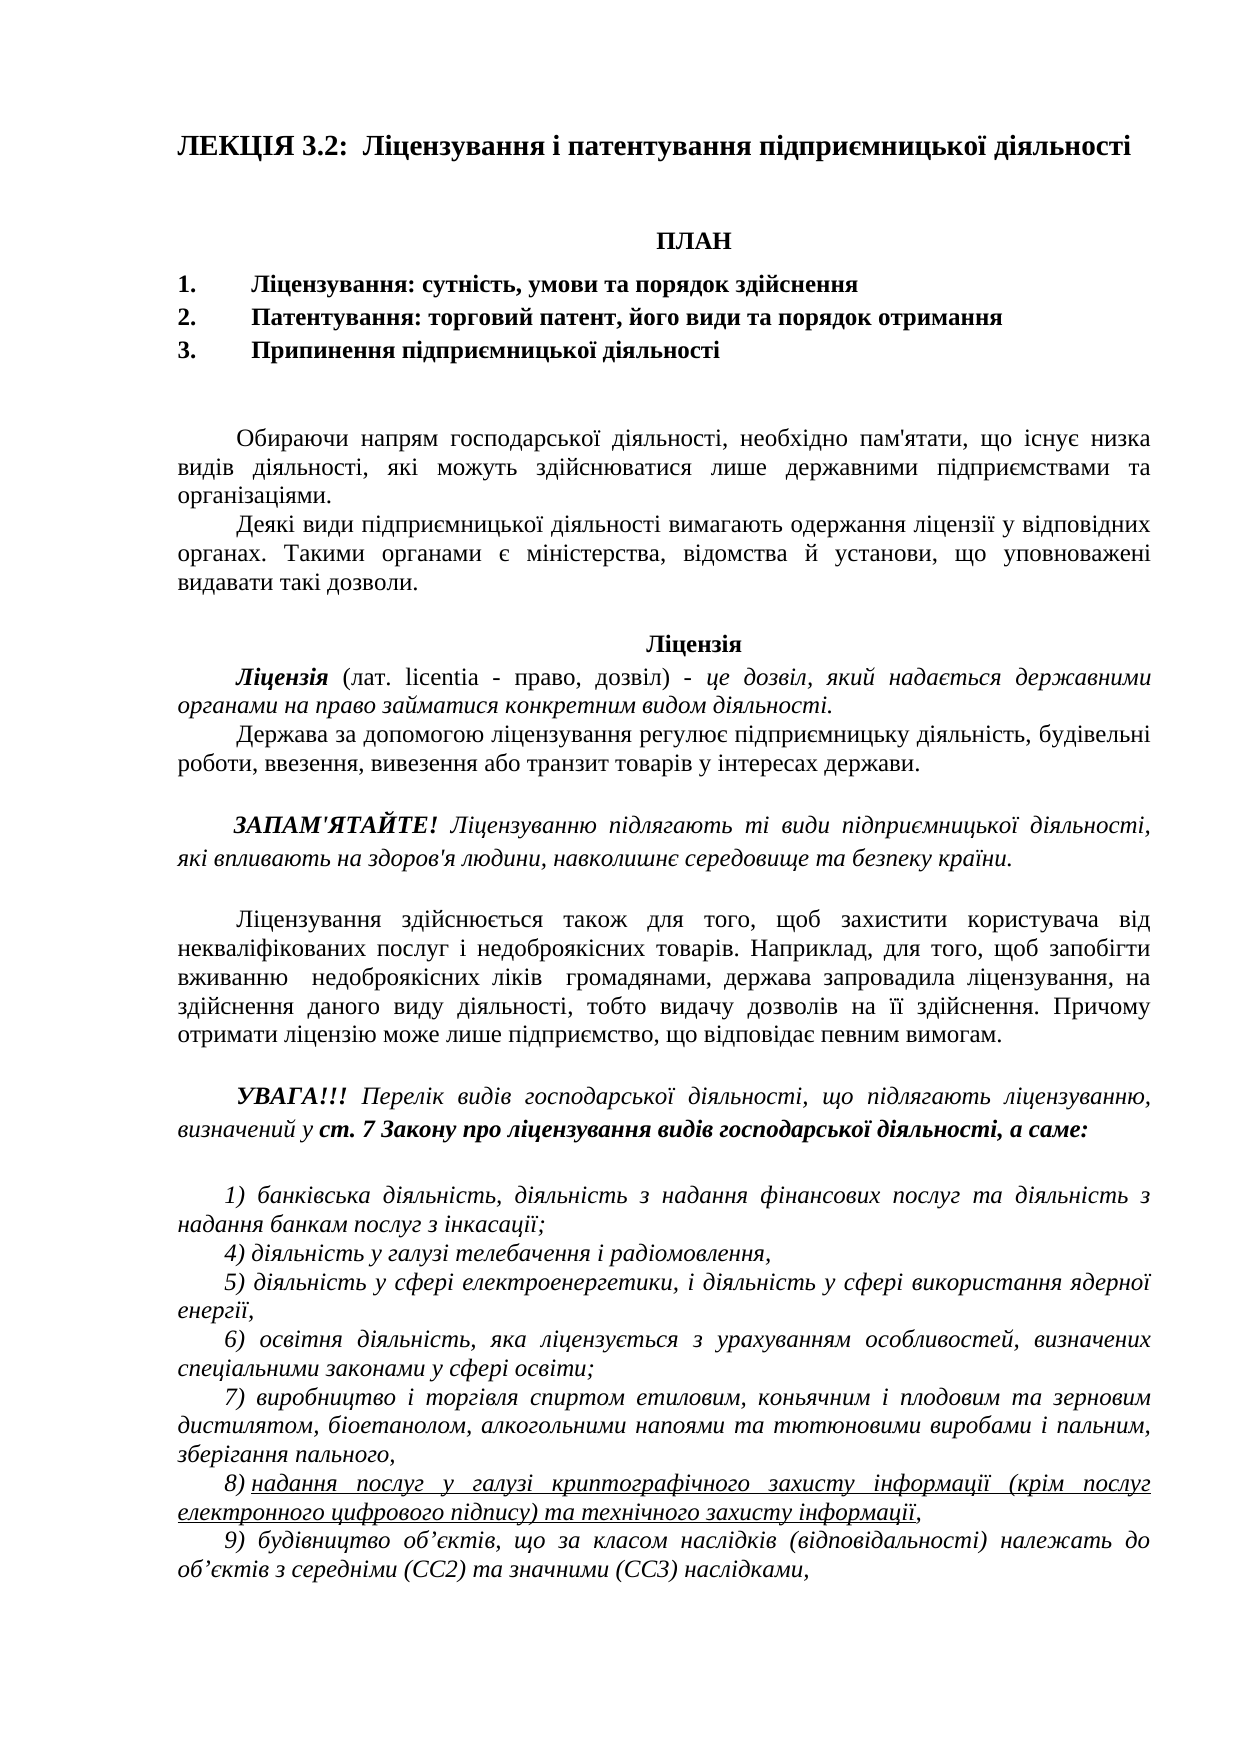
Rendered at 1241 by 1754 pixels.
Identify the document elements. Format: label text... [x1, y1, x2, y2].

text ПЛАН [177, 226, 1152, 254]
text Держава за допомогою ліцензування регулює підприємницьку діяльність, будівельні роботи, ввезення, вивезення або транзит товарів у інтересах держави. [177, 719, 1152, 777]
text 5) діяльність у сфері електроенергетики, і діяльність у сфері використання ядерної енергії, [177, 1267, 1152, 1324]
text 7) виробництво і торгівля спиртом етиловим, коньячним і плодовим та зерновим дистилятом, біоетанолом, алкогольними напоями та тютюновими виробами і пальним, зберігання пального, [177, 1382, 1152, 1468]
text Ліцензія (лат. licentia - право, дозвіл) - це дозвіл, який надається державними органами на право займатися конкретним видом діяльності. [177, 662, 1152, 719]
text 9) будівництво об’єктів, що за класом наслідків (відповідальності) належать до об’єктів з середніми (СС2) та значними (СС3) наслідками, [177, 1525, 1152, 1583]
text ЗАПАМ'ЯТАЙТЕ! Ліцензуванню підлягають ті види підприємницької діяльності, які впливають на здоров'я людини, навколишнє середовище та безпеку країни. [177, 810, 1152, 871]
text ЛЕКЦІЯ 3.2: Ліцензування і патентування підприємницької діяльності [177, 128, 1152, 162]
text УВАГА!!! Перелік видів господарської діяльності, що підлягають ліцензуванню, визначений у ст. 7 Закону про ліцензування видів господарської діяльності, а саме: [177, 1081, 1152, 1143]
text 8) надання послуг у галузі криптографічного захисту інформації (крім послуг електронного цифрового підпису) та технічного захисту інформації, [177, 1468, 1152, 1525]
list Припинення підприємницької діяльності [177, 335, 1152, 364]
list Патентування: торговий патент, його види та порядок отримання [177, 302, 1152, 331]
text Ліцензія [177, 629, 1152, 657]
text 1) банківська діяльність, діяльність з надання фінансових послуг та діяльність з надання банкам послуг з інкасації; [177, 1180, 1152, 1238]
text 6) освітня діяльність, яка ліцензується з урахуванням особливостей, визначених спеціальними законами у сфері освіти; [177, 1324, 1152, 1382]
list Ліцензування: сутність, умови та порядок здійснення [177, 269, 1152, 298]
text Обираючи напрям господарської діяльності, необхідно пам'ятати, що існує низка видів діяльності, які можуть здійснюватися лише державними підприємствами та організаціями. [177, 423, 1152, 509]
text 4) діяльність у галузі телебачення і радіомовлення, [177, 1238, 1152, 1267]
text Ліцензування здійснюється також для того, щоб захистити користувача від некваліфікованих послуг і недоброякісних товарів. Наприклад, для того, щоб запобігти вживанню недоброякісних ліків громадянами, держава запровадила ліцензування, на здійснення даного виду діяльності, тобто видачу дозволів на її здійснення. Причому отримати ліцензію може лише підприємство, що відповідає певним вимогам. [177, 904, 1152, 1048]
text Деякі види підприємницької діяльності вимагають одержання ліцензії у відповідних органах. Такими органами є міністерства, відомства й установи, що уповноважені видавати такі дозволи. [177, 509, 1152, 596]
